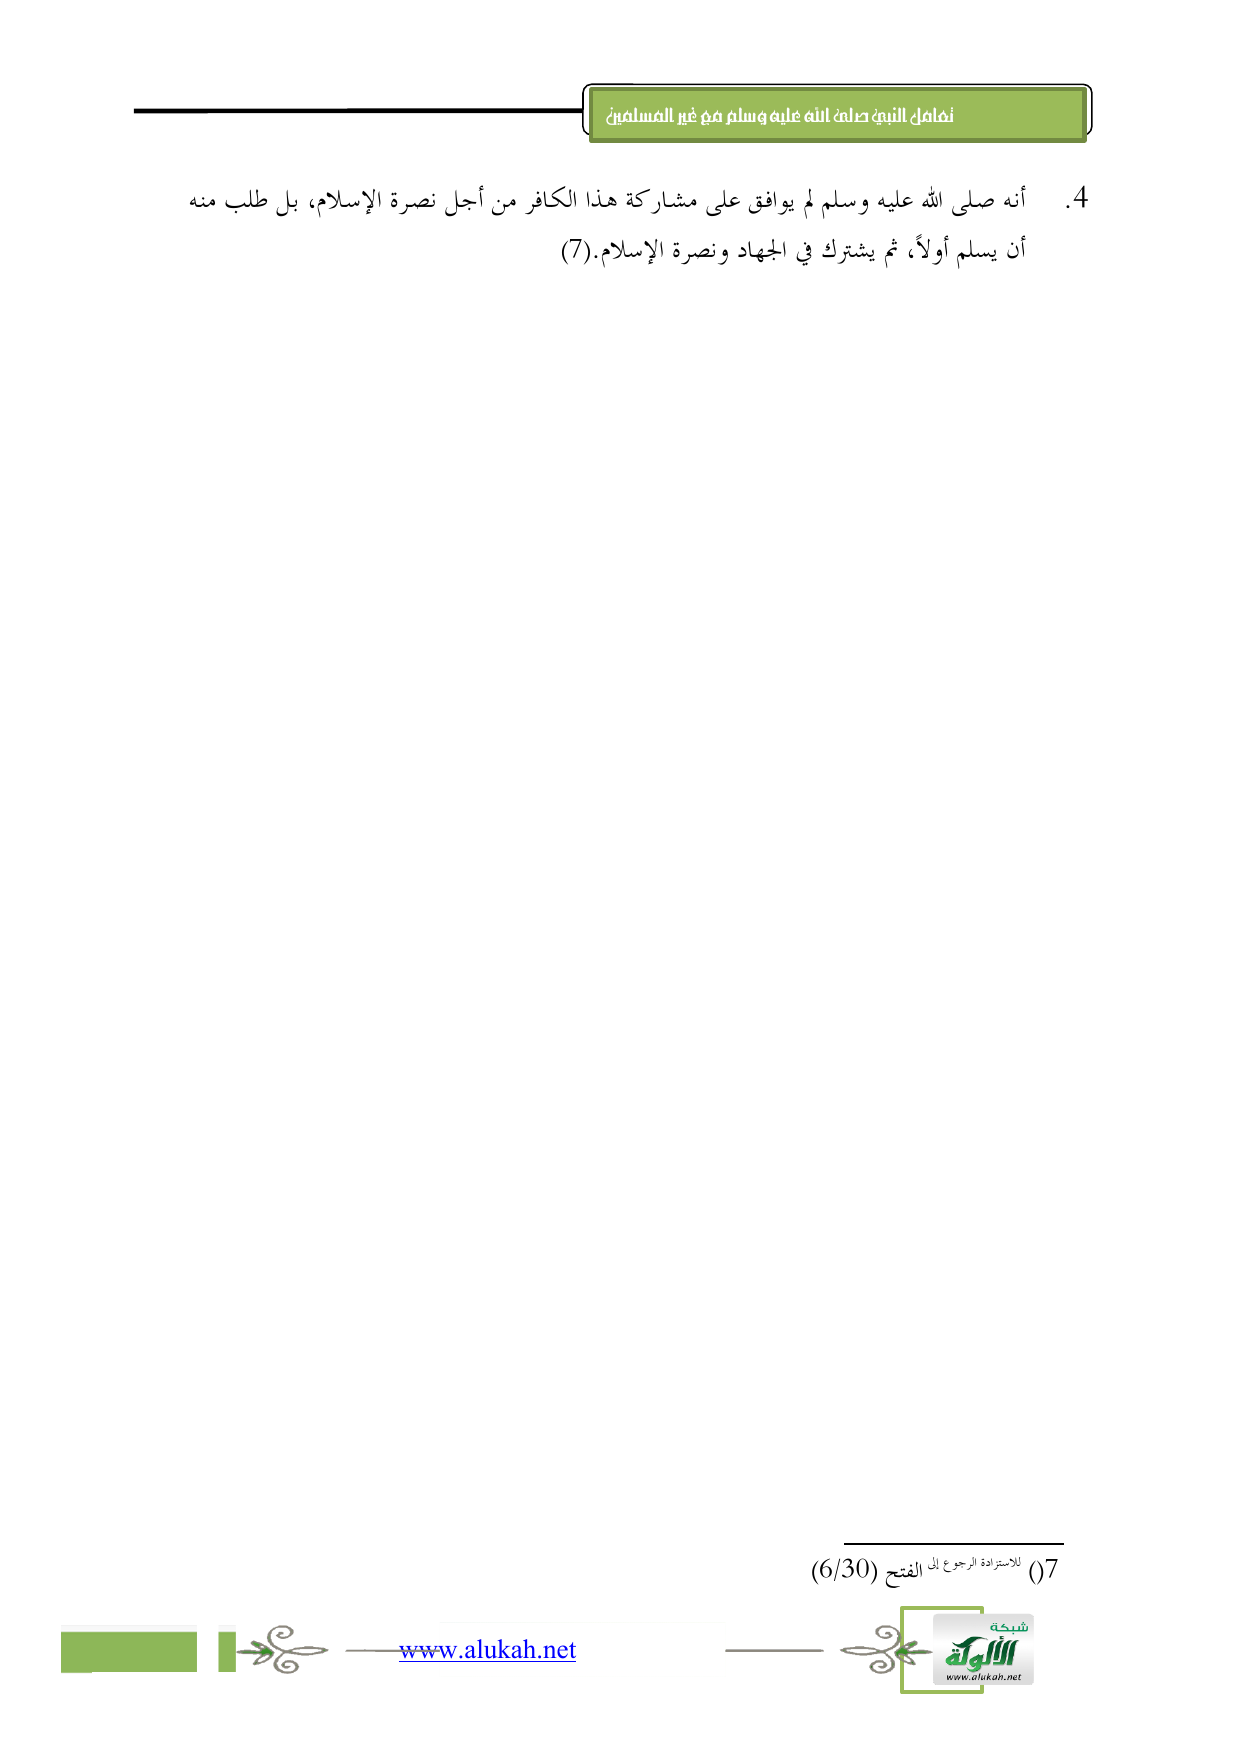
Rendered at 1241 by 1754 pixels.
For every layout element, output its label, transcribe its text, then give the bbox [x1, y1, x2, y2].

list أنه صلى الله عليه وسلم لم يوافق على مشاركة هذا الكافر من أجل نصرة الإسلام، بل طلب منه أن يسلم أولاً، ثم يشترك في الجهاد ونصرة الإسلام.() [187, 176, 1063, 276]
picture [59, 1610, 1035, 1692]
